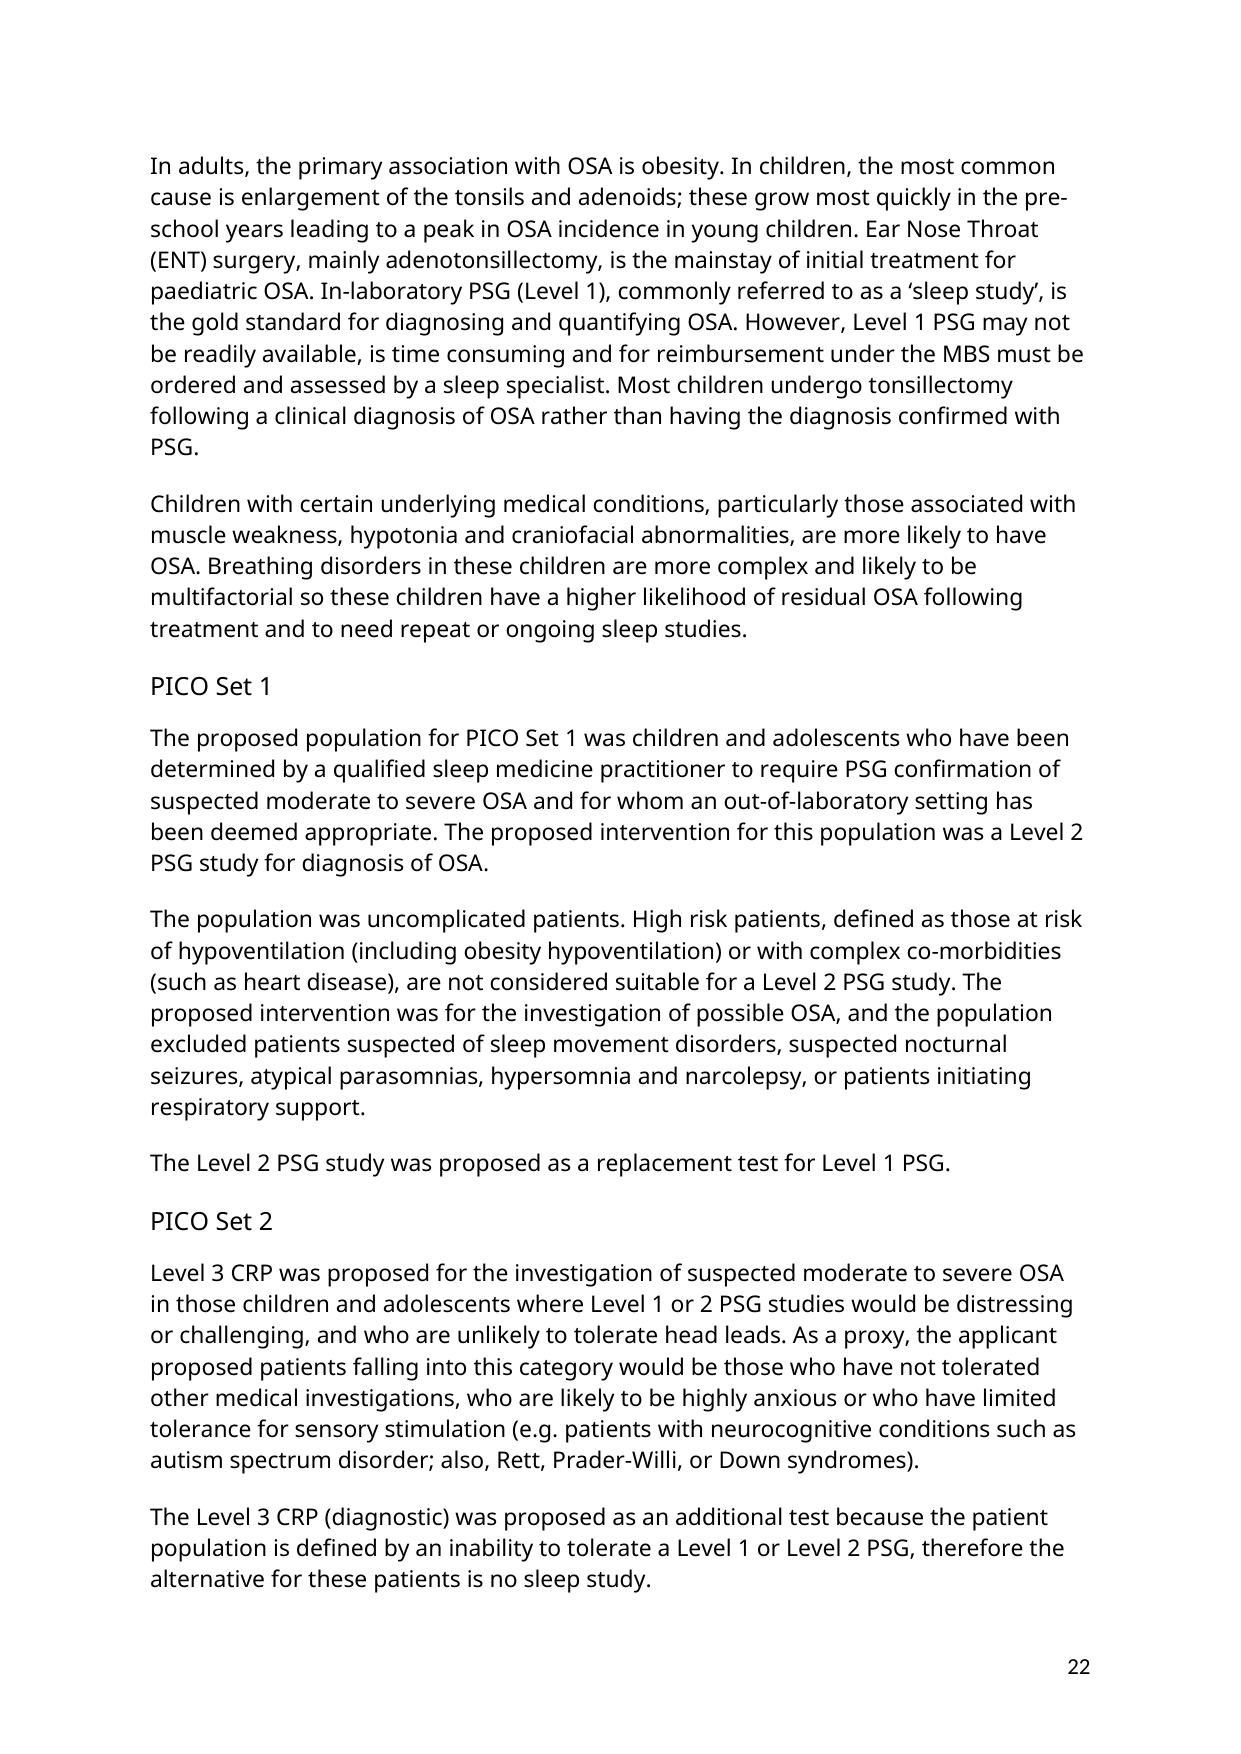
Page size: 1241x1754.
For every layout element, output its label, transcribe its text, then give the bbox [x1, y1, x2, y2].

subtitle PICO Set 1 [150, 669, 1090, 703]
text Level 3 CRP was proposed for the investigation of suspected moderate to severe OSA in those children and adolescents where Level 1 or 2 PSG studies would be distressing or challenging, and who are unlikely to tolerate head leads. As a proxy, the applicant proposed patients falling into this category would be those who have not tolerated other medical investigations, who are likely to be highly anxious or who have limited tolerance for sensory stimulation (e.g. patients with neurocognitive conditions such as autism spectrum disorder; also, Rett, Prader-Willi, or Down syndromes). [150, 1257, 1090, 1476]
text The Level 3 CRP (diagnostic) was proposed as an additional test because the patient population is defined by an inability to tolerate a Level 1 or Level 2 PSG, therefore the alternative for these patients is no sleep study. [150, 1501, 1090, 1594]
text The proposed population for PICO Set 1 was children and adolescents who have been determined by a qualified sleep medicine practitioner to require PSG confirmation of suspected moderate to severe OSA and for whom an out-of-laboratory setting has been deemed appropriate. The proposed intervention for this population was a Level 2 PSG study for diagnosis of OSA. [150, 722, 1090, 878]
subtitle PICO Set 2 [150, 1203, 1090, 1237]
text The Level 2 PSG study was proposed as a replacement test for Level 1 PSG. [150, 1147, 1090, 1178]
text In adults, the primary association with OSA is obesity. In children, the most common cause is enlargement of the tonsils and adenoids; these grow most quickly in the pre-school years leading to a peak in OSA incidence in young children. Ear Nose Throat (ENT) surgery, mainly adenotonsillectomy, is the mainstay of initial treatment for paediatric OSA. In-laboratory PSG (Level 1), commonly referred to as a ‘sleep study’, is the gold standard for diagnosing and quantifying OSA. However, Level 1 PSG may not be readily available, is time consuming and for reimbursement under the MBS must be ordered and assessed by a sleep specialist. Most children undergo tonsillectomy following a clinical diagnosis of OSA rather than having the diagnosis confirmed with PSG. [150, 150, 1090, 462]
text The population was uncomplicated patients. High risk patients, defined as those at risk of hypoventilation (including obesity hypoventilation) or with complex co-morbidities (such as heart disease), are not considered suitable for a Level 2 PSG study. The proposed intervention was for the investigation of possible OSA, and the population excluded patients suspected of sleep movement disorders, suspected nocturnal seizures, atypical parasomnias, hypersomnia and narcolepsy, or patients initiating respiratory support. [150, 903, 1090, 1122]
text Children with certain underlying medical conditions, particularly those associated with muscle weakness, hypotonia and craniofacial abnormalities, are more likely to have OSA. Breathing disorders in these children are more complex and likely to be multifactorial so these children have a higher likelihood of residual OSA following treatment and to need repeat or ongoing sleep studies. [150, 487, 1090, 644]
